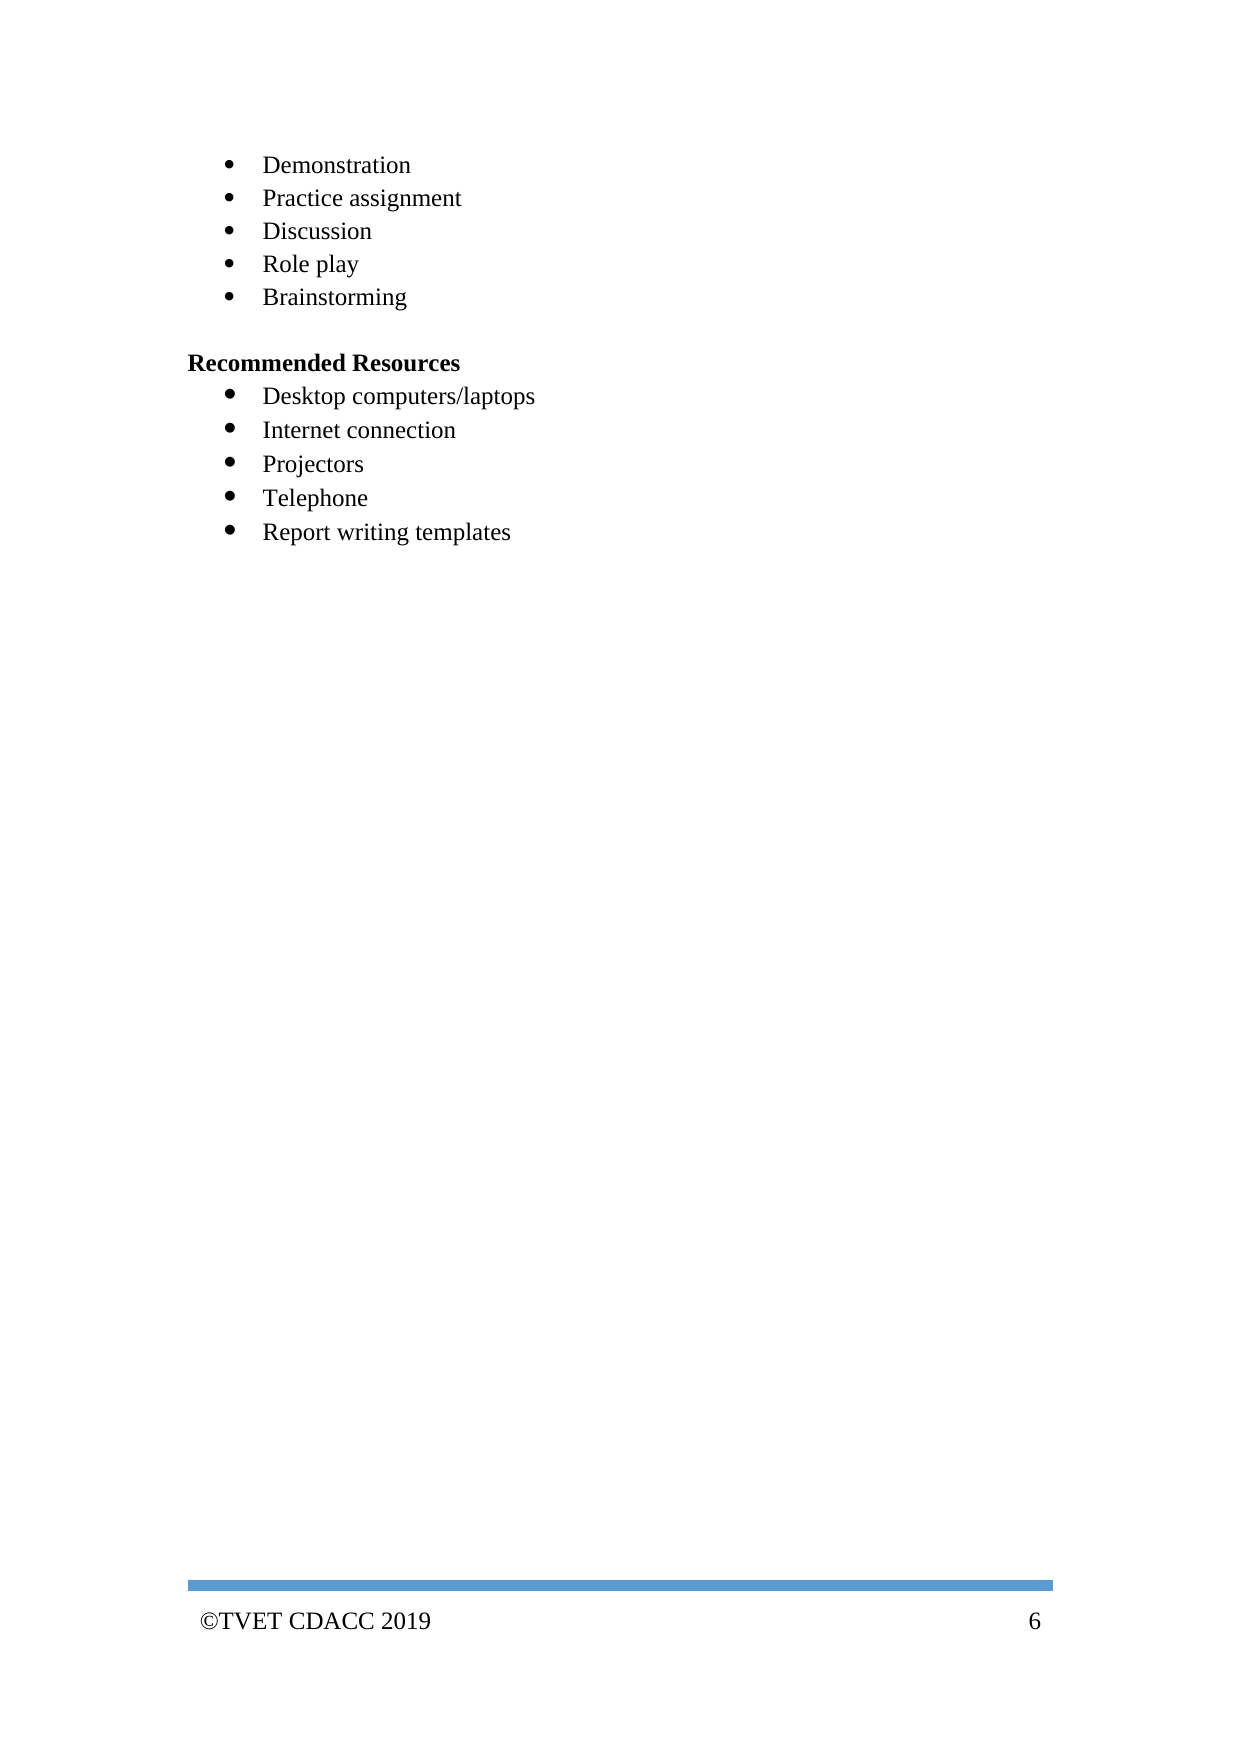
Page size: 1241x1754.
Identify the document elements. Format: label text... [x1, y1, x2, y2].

list Brainstorming [225, 282, 1053, 311]
text Recommended Resources [187, 348, 1053, 377]
list Role play [225, 249, 1053, 278]
list Report writing templates [225, 517, 1053, 547]
list Telephone [225, 483, 1053, 513]
list Practice assignment [225, 183, 1053, 212]
list Projectors [225, 449, 1053, 479]
list Desktop computers/laptops [225, 381, 1053, 411]
list Internet connection [225, 415, 1053, 445]
list Discussion [225, 216, 1053, 245]
list Demonstration [225, 150, 1053, 179]
